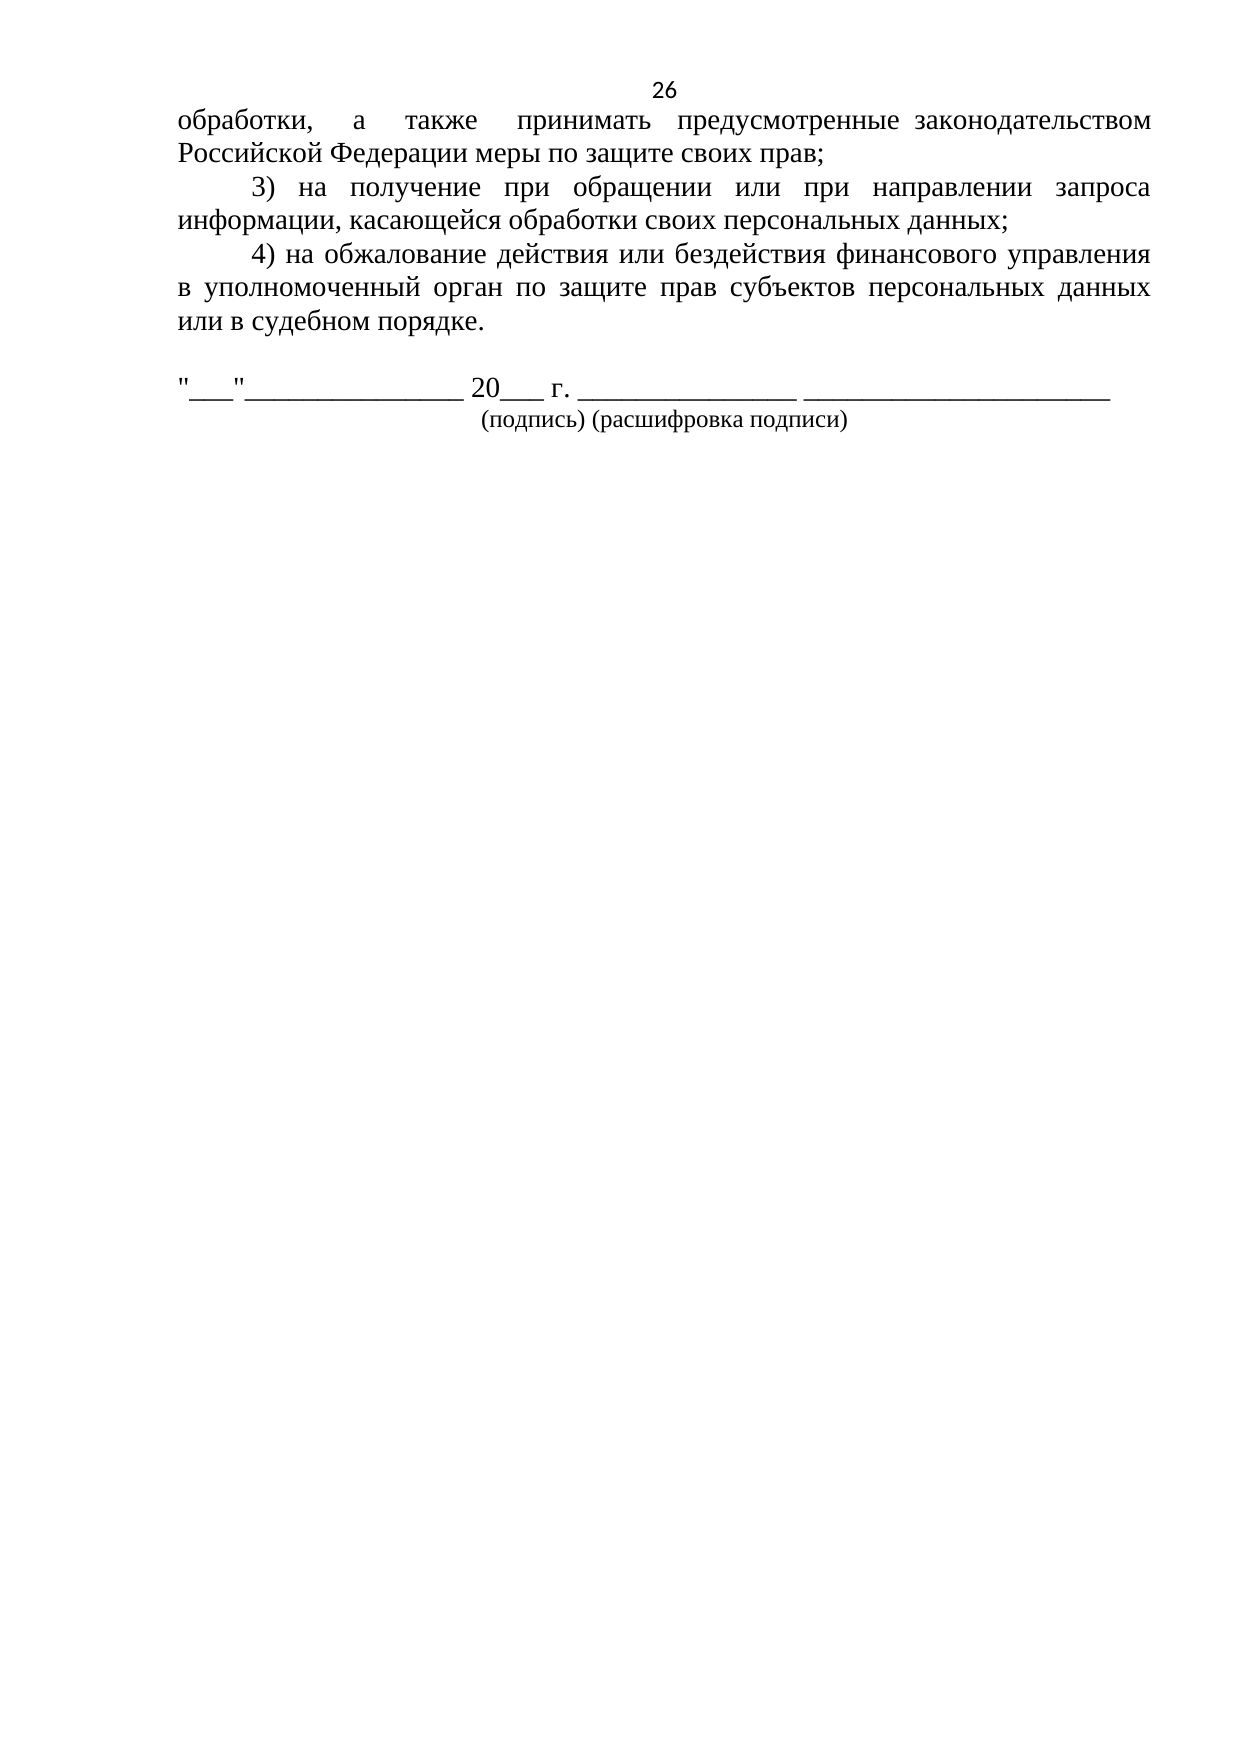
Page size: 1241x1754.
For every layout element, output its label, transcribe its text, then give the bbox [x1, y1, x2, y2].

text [177, 102, 1152, 169]
text 4) на обжалование действия или бездействия финансового управления в уполномоченный орган по защите прав субъектов персональных данных или в судебном порядке. [177, 236, 1152, 337]
text 3) на получение при обращении или при направлении запроса информации, касающейся обработки своих персональных данных; [177, 169, 1152, 236]
text "___"_______________ 20___ г. _______________ _____________________ [177, 370, 1152, 404]
text (подпись) (расшифровка подписи) [177, 404, 1152, 432]
